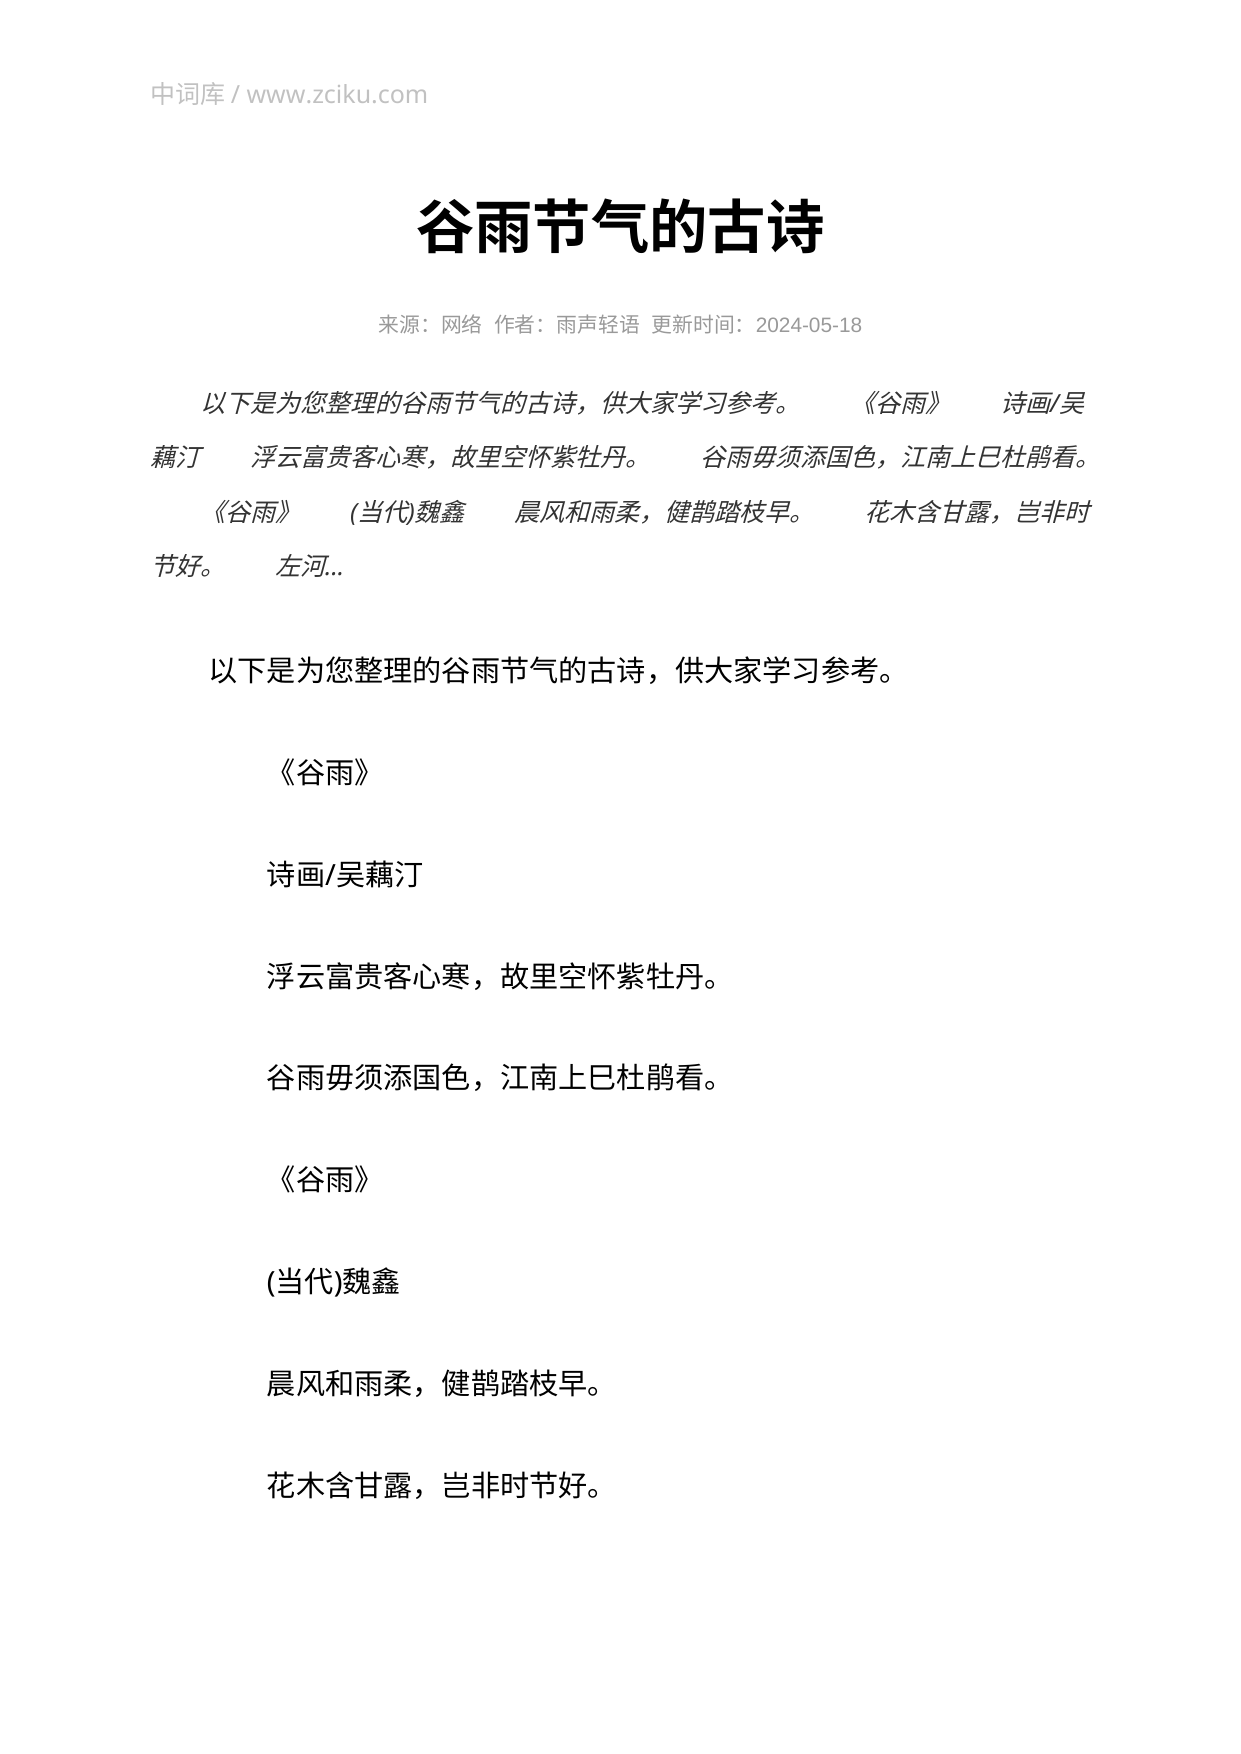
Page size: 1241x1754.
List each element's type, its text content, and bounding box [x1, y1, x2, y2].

text 《谷雨》 [150, 749, 1090, 792]
text 谷雨毋须添国色，江南上巳杜鹃看。 [150, 1055, 1090, 1097]
text 花木含甘露，岂非时节好。 [150, 1462, 1090, 1505]
subtitle 谷雨节气的古诗 [150, 181, 1090, 266]
text (当代)魏鑫 [150, 1259, 1090, 1301]
text 以下是为您整理的谷雨节气的古诗，供大家学习参考。 《谷雨》 诗画/吴藕汀 浮云富贵客心寒，故里空怀紫牡丹。 谷雨毋须添国色，江南上巳杜鹃看。 《谷雨》 (当代)魏鑫 晨风和雨柔，健鹊踏枝早。 花木含甘露，岂非时节好。 左河... [150, 383, 1090, 583]
text 浮云富贵客心寒，故里空怀紫牡丹。 [150, 953, 1090, 996]
text 《谷雨》 [150, 1157, 1090, 1199]
text 晨风和雨柔，健鹊踏枝早。 [150, 1361, 1090, 1403]
text 来源：网络 作者：雨声轻语 更新时间：2024-05-18 [150, 313, 1090, 337]
text 诗画/吴藕汀 [150, 851, 1090, 894]
text 以下是为您整理的谷雨节气的古诗，供大家学习参考。 [150, 648, 1090, 690]
